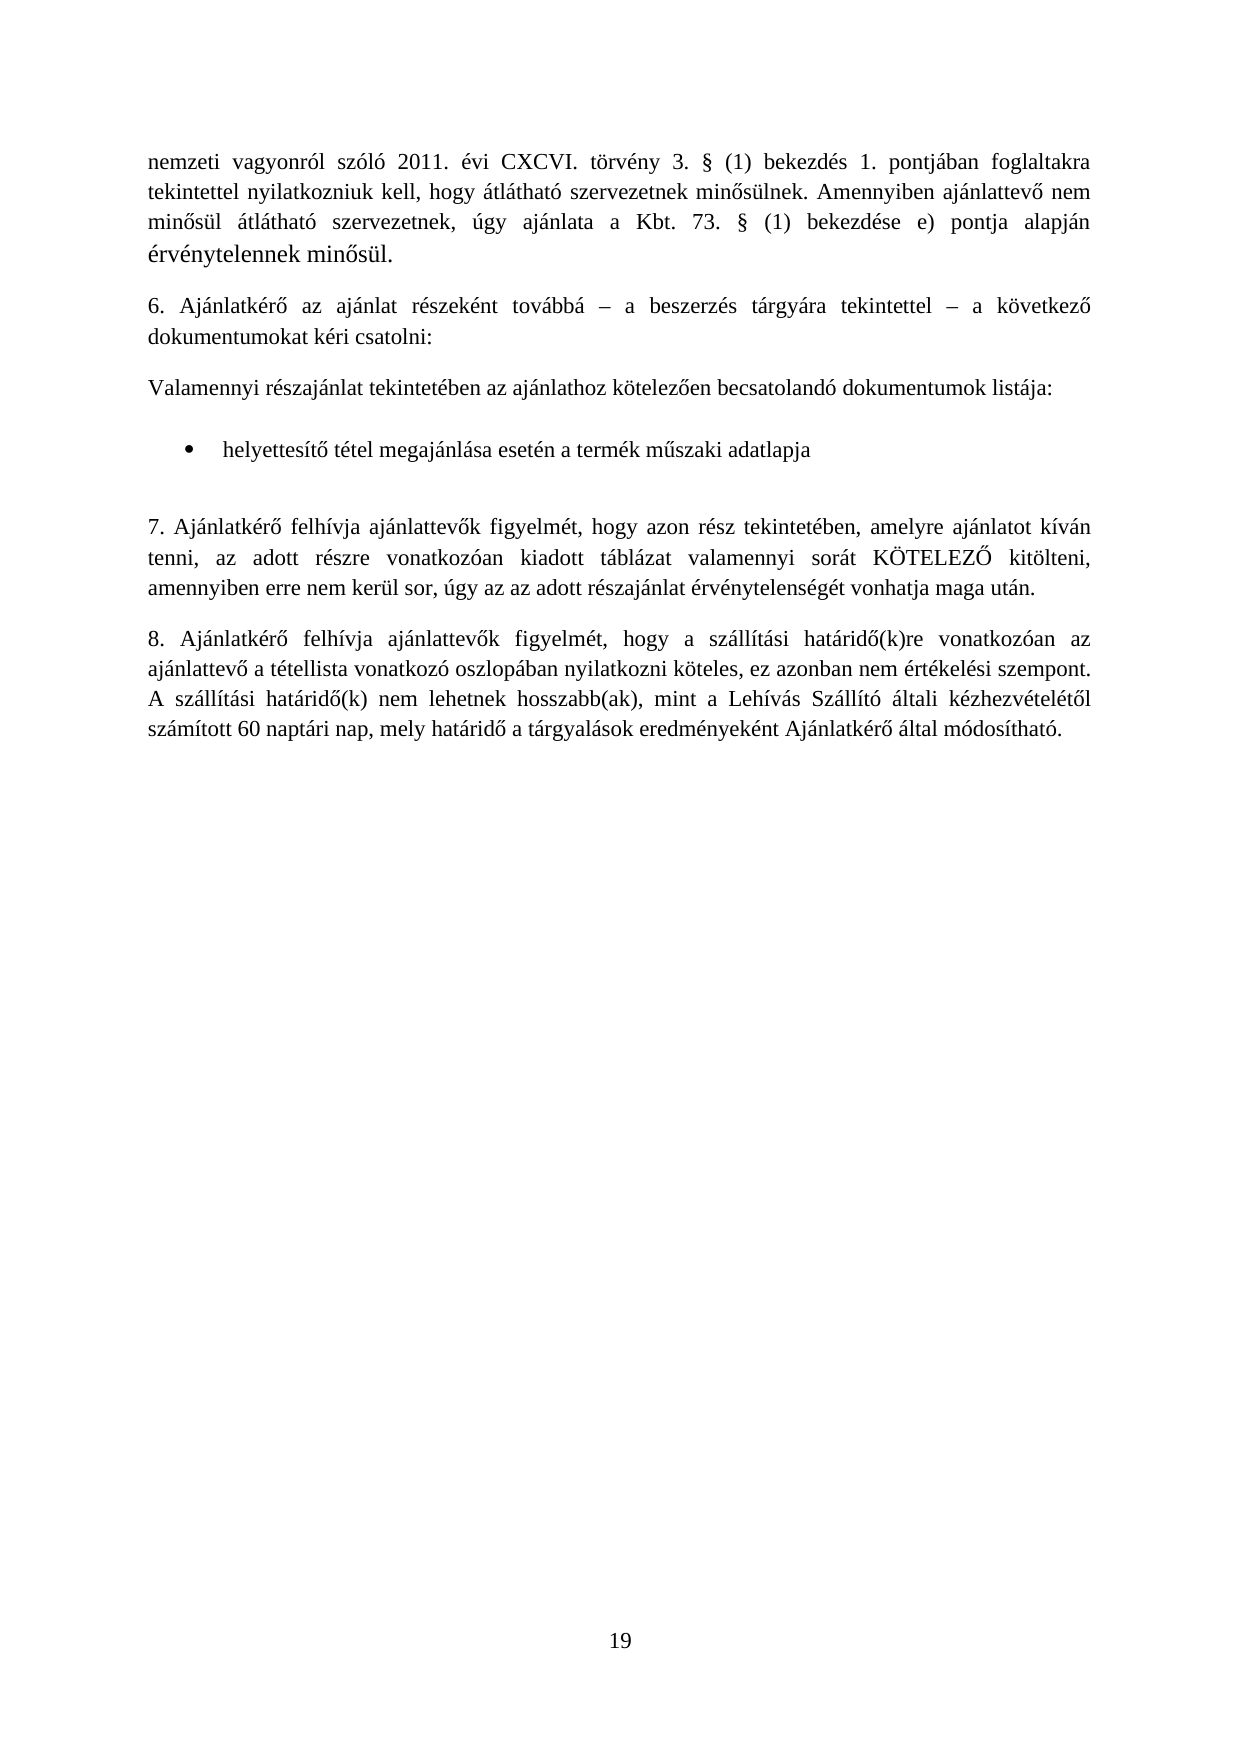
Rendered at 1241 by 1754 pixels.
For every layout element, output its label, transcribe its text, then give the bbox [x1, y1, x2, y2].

list helyettesítő tétel megajánlása esetén a termék műszaki adatlapja [185, 425, 1092, 462]
text 7. Ajánlatkérő felhívja ajánlattevők figyelmét, hogy azon rész tekintetében, amelyre ajánlatot kíván tenni, az adott részre vonatkozóan kiadott táblázat valamennyi sorát KÖTELEZŐ kitölteni, amennyiben erre nem kerül sor, úgy az az adott részajánlat érvénytelenségét vonhatja maga után. [148, 513, 1092, 600]
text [148, 148, 1092, 267]
text 8. Ajánlatkérő felhívja ajánlattevők figyelmét, hogy a szállítási határidő(k)re vonatkozóan az ajánlattevő a tétellista vonatkozó oszlopában nyilatkozni köteles, ez azonban nem értékelési szempont. A szállítási határidő(k) nem lehetnek hosszabb(ak), mint a Lehívás Szállító általi kézhezvételétől számított 60 naptári nap, mely határidő a tárgyalások eredményeként Ajánlatkérő által módosítható. [148, 625, 1092, 742]
text 6. Ajánlatkérő az ajánlat részeként továbbá – a beszerzés tárgyára tekintettel – a következő dokumentumokat kéri csatolni: [148, 293, 1092, 349]
text Valamennyi részajánlat tekintetében az ajánlathoz kötelezően becsatolandó dokumentumok listája: [148, 374, 1092, 400]
